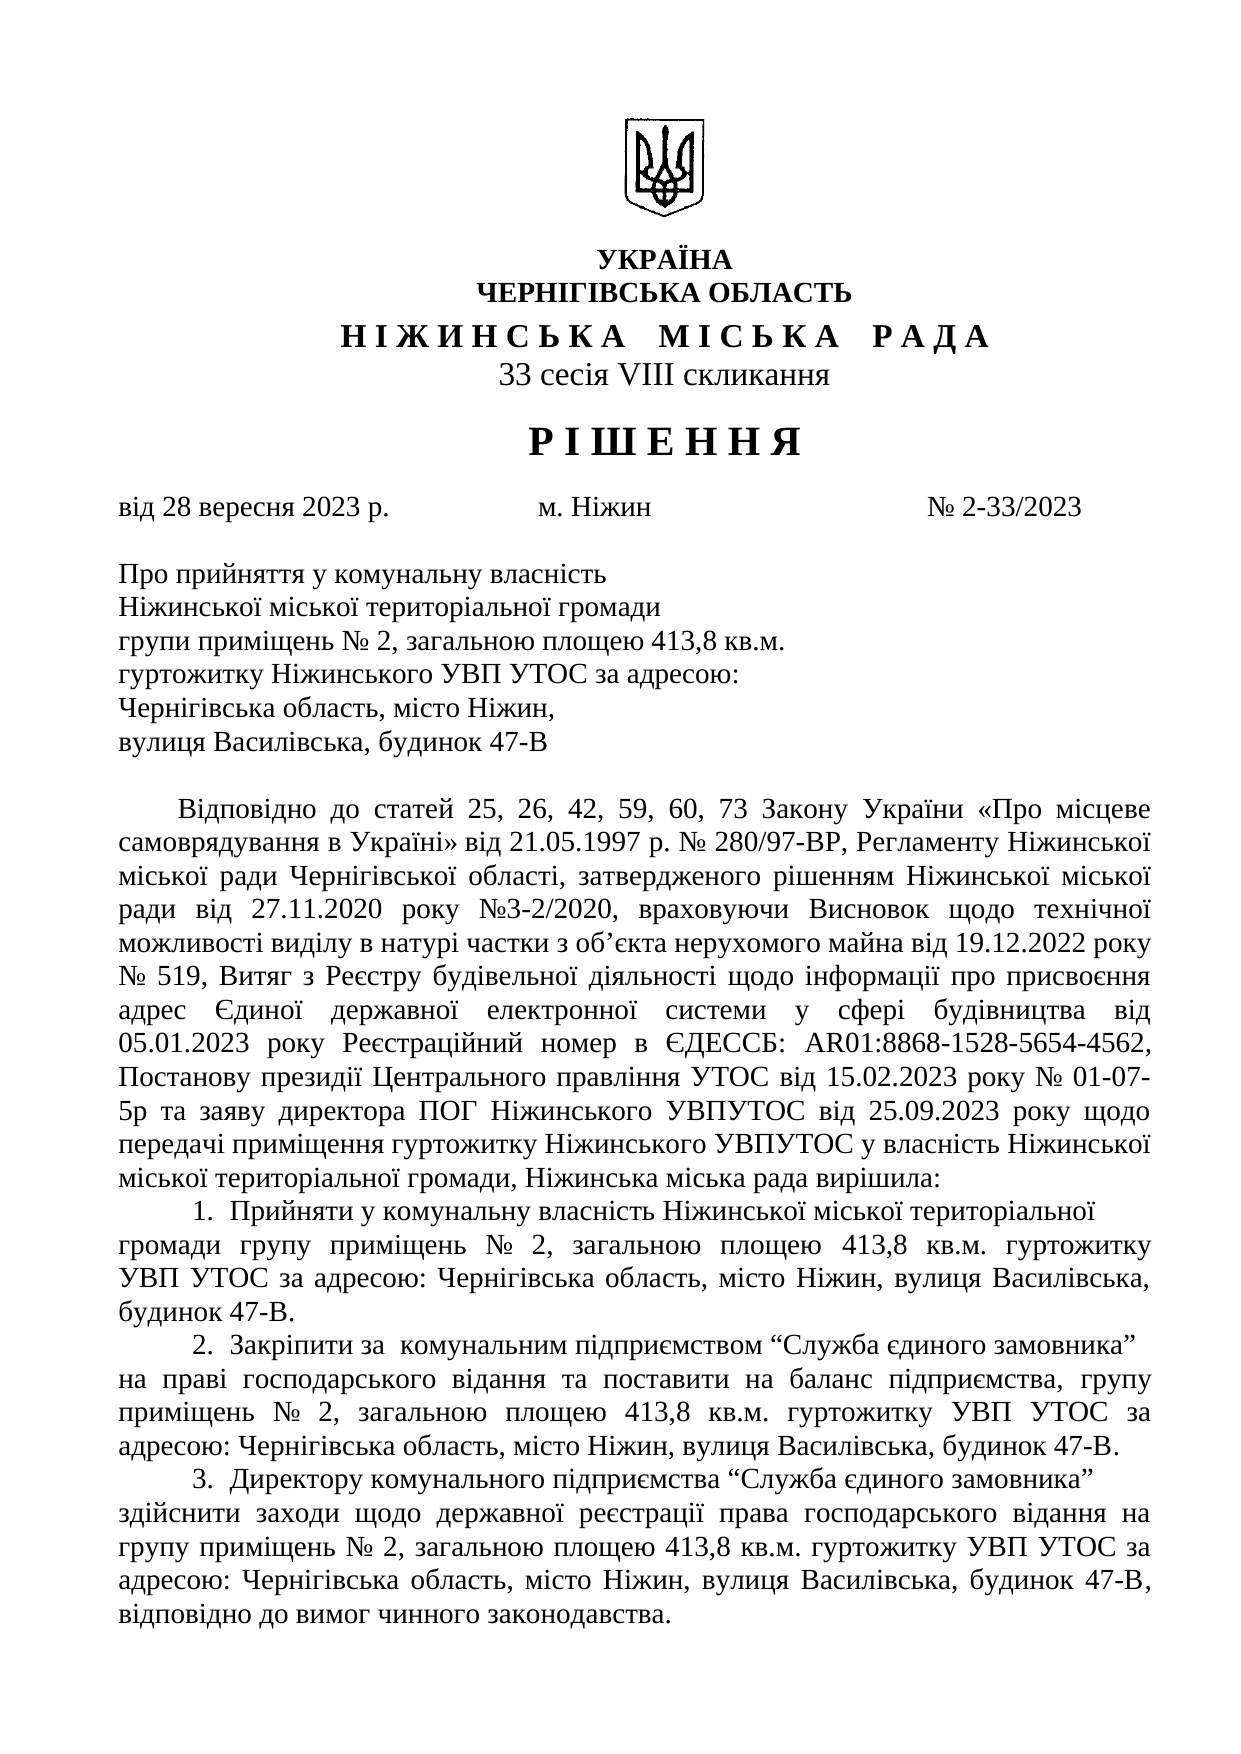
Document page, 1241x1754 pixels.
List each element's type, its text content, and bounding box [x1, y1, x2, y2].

text 33 сесія VІII скликання [177, 354, 1152, 393]
text Р І Ш Е Н Н Я [177, 417, 1152, 465]
text здійснити заходи щодо державної реєстрації права господарського відання на групу приміщень № 2, загальною площею 413,8 кв.м. гуртожитку УВП УТОС за адресою: Чернігівська область, місто Ніжин, вулиця Василівська, будинок 47-В, відповідно до вимог чинного законодавства. [118, 1495, 1152, 1629]
list Прийняти у комунальну власність Ніжинської міської територіальної [192, 1193, 1152, 1227]
text УКРАЇНА [177, 242, 1152, 275]
text гуртожитку Ніжинського УВП УТОС за адресою: [118, 657, 1152, 690]
text громади групу приміщень № 2, загальною площею 413,8 кв.м. гуртожитку УВП УТОС за адресою: Чернігівська область, місто Ніжин, вулиця Василівська, будинок 47-В. [118, 1227, 1152, 1327]
list Закріпити за комунальним підприємством “Служба єдиного замовника” [192, 1327, 1152, 1361]
text Чернігівська область, місто Ніжин, [118, 690, 1152, 724]
text від 28 вересня 2023 р. м. Ніжин № 2-33/2023 [118, 489, 1152, 522]
text вулиця Василівська, будинок 47-В [118, 724, 1152, 757]
text Ніжинської міської територіальної громади [118, 589, 1152, 623]
subtitle Н І Ж И Н С Ь К А М І С Ь К А Р А Д А [177, 316, 1152, 354]
list Директору комунального підприємства “Служба єдиного замовника” [192, 1462, 1152, 1495]
text Про прийняття у комунальну власність [118, 556, 1152, 589]
text групи приміщень № 2, загальною площею 413,8 кв.м. [118, 623, 1152, 657]
picture [624, 118, 705, 217]
text ЧЕРНІГІВСЬКА ОБЛАСТЬ [177, 275, 1152, 309]
text на праві господарського відання та поставити на баланс підприємства, групу приміщень № 2, загальною площею 413,8 кв.м. гуртожитку УВП УТОС за адресою: Чернігівська область, місто Ніжин, вулиця Василівська, будинок 47-В. [118, 1361, 1152, 1462]
text Відповідно до статей 25, 26, 42, 59, 60, 73 Закону України «Про місцеве самоврядування в Україні» від 21.05.1997 р. № 280/97-ВР, Регламентy Ніжинської міської ради Чернігівської області, затвердженого рішенням Ніжинської міської ради від 27.11.2020 року №3-2/2020, враховуючи Висновок щодо технічної можливості виділу в натурі частки з об’єкта нерухомого майна від 19.12.2022 року № 519, Витяг з Реєстру будівельної діяльності щодо інформації про присвоєння адрес Єдиної державної електронної системи у сфері будівництва від 05.01.2023 року Реєстраційний номер в ЄДЕССБ: AR01:8868-1528-5654-4562, Постанову президії Центрального правління УТОС від 15.02.2023 року № 01-07-5р та заяву директора ПОГ Ніжинського УВПУТОС від 25.09.2023 року щодо передачі приміщення гуртожитку Ніжинського УВПУТОС у власність Ніжинської міської територіальної громади, Ніжинська міська рада вирішила: [118, 791, 1152, 1193]
